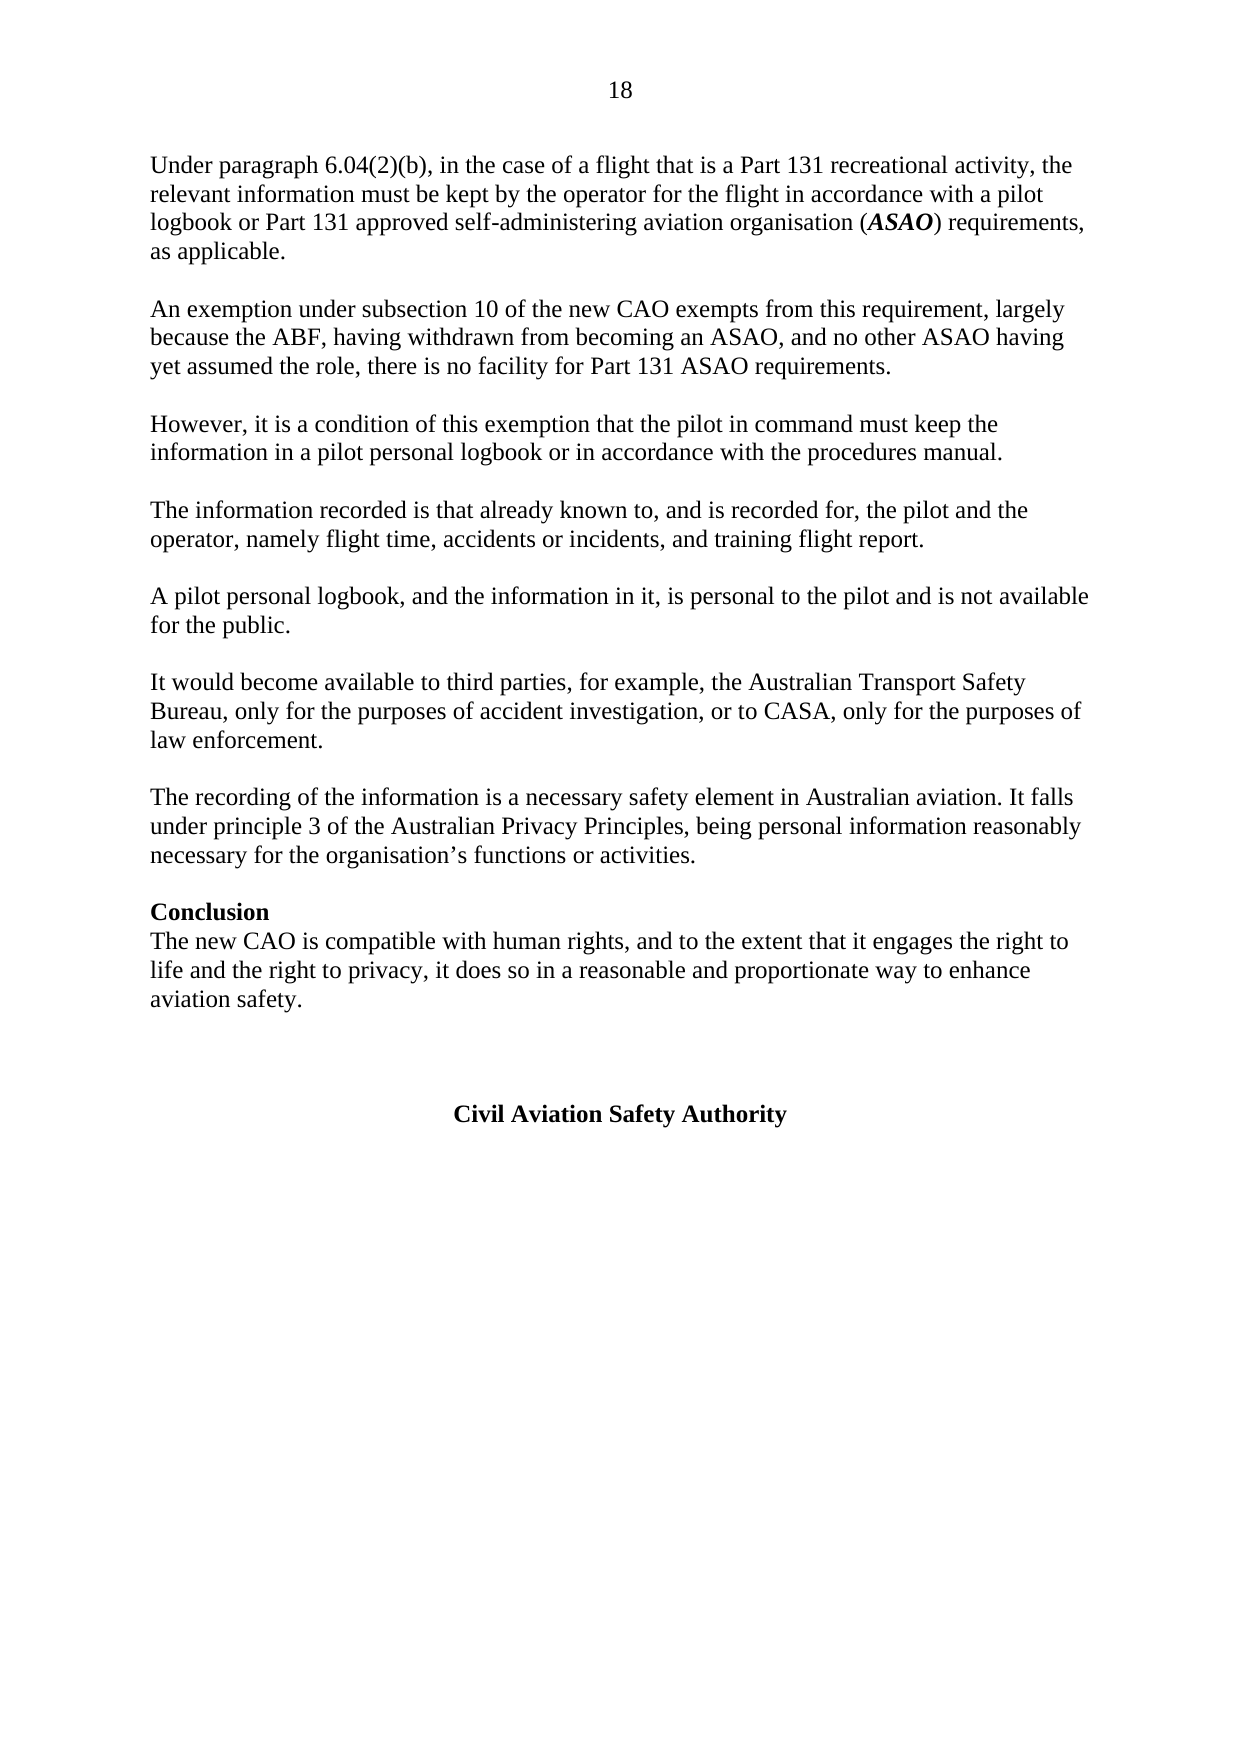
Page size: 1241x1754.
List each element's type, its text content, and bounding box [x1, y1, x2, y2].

text A pilot personal logbook, and the information in it, is personal to the pilot and is not available for the public. [150, 581, 1090, 639]
text Under paragraph 6.04(2)(b), in the case of a flight that is a Part 131 recreational activity, the relevant information must be kept by the operator for the flight in accordance with a pilot logbook or Part 131 approved self-administering aviation organisation (ASAO) requirements, as applicable. [150, 150, 1090, 265]
text An exemption under subsection 10 of the new CAO exempts from this requirement, largely because the ABF, having withdrawn from becoming an ASAO, and no other ASAO having yet assumed the role, there is no facility for Part 131 ASAO requirements. [150, 294, 1090, 380]
text The recording of the information is a necessary safety element in Australian aviation. It falls under principle 3 of the Australian Privacy Principles, being personal information reasonably necessary for the organisation’s functions or activities. [150, 782, 1090, 869]
text The information recorded is that already known to, and is recorded for, the pilot and the operator, namely flight time, accidents or incidents, and training flight report. [150, 495, 1090, 552]
text The new CAO is compatible with human rights, and to the extent that it engages the right to life and the right to privacy, it does so in a reasonable and proportionate way to enhance aviation safety. [150, 926, 1090, 1012]
text Civil Aviation Safety Authority [150, 1099, 1090, 1127]
text However, it is a condition of this exemption that the pilot in command must keep the information in a pilot personal logbook or in accordance with the procedures manual. [150, 409, 1090, 466]
text It would become available to third parties, for example, the Australian Transport Safety Bureau, only for the purposes of accident investigation, or to CASA, only for the purposes of law enforcement. [150, 667, 1090, 754]
text Conclusion [150, 897, 1090, 926]
